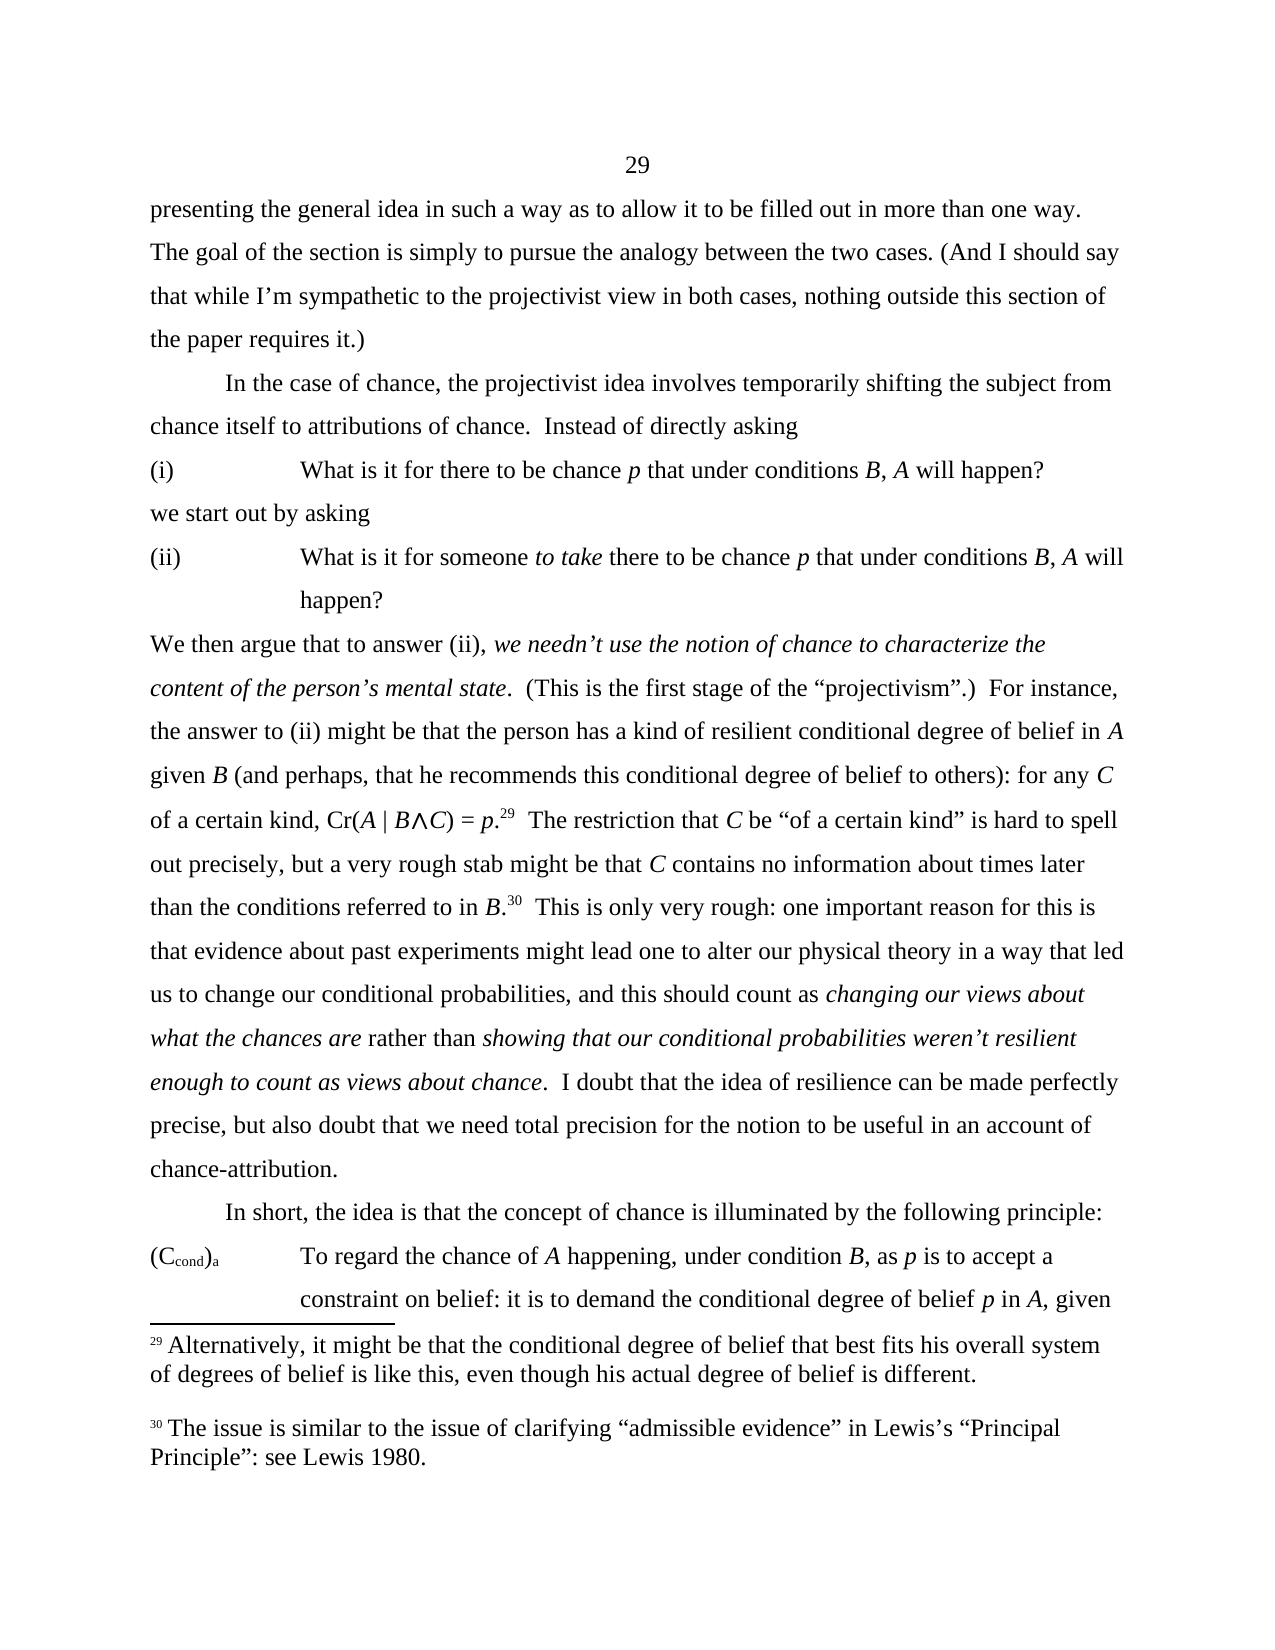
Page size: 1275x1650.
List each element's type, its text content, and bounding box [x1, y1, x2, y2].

text In short, the idea is that the concept of chance is illuminated by the following principle: [150, 1197, 1125, 1226]
text (i) What is it for there to be chance p that under conditions B, A will happen? [150, 455, 1125, 484]
text we start out by asking [150, 498, 1125, 527]
text In the case of chance, the projectivist idea involves temporarily shifting the subject from chance itself to attributions of chance. Instead of directly asking [150, 368, 1125, 440]
text We then argue that to answer (ii), we needn’t use the notion of chance to characterize the content of the person’s mental state. (This is the first stage of the “projectivism”.) For instance, the answer to (ii) might be that the person has a kind of resilient conditional degree of belief in A given B (and perhaps, that he recommends this conditional degree of belief to others): for any C of a certain kind, Cr(A | B∧C) = p. The restriction that C be “of a certain kind” is hard to spell out precisely, but a very rough stab might be that C contains no information about times later than the conditions referred to in B. This is only very rough: one important reason for this is that evidence about past experiments might lead one to alter our physical theory in a way that led us to change our conditional probabilities, and this should count as changing our views about what the chances are rather than showing that our conditional probabilities weren’t resilient enough to count as views about chance. I doubt that the idea of resilience can be made perfectly precise, but also doubt that we need total precision for the notion to be useful in an account of chance-attribution. [150, 629, 1125, 1182]
text (ii) What is it for someone to take there to be chance p that under conditions B, A will happen? [150, 542, 1125, 614]
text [150, 150, 1125, 353]
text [150, 1241, 1125, 1313]
